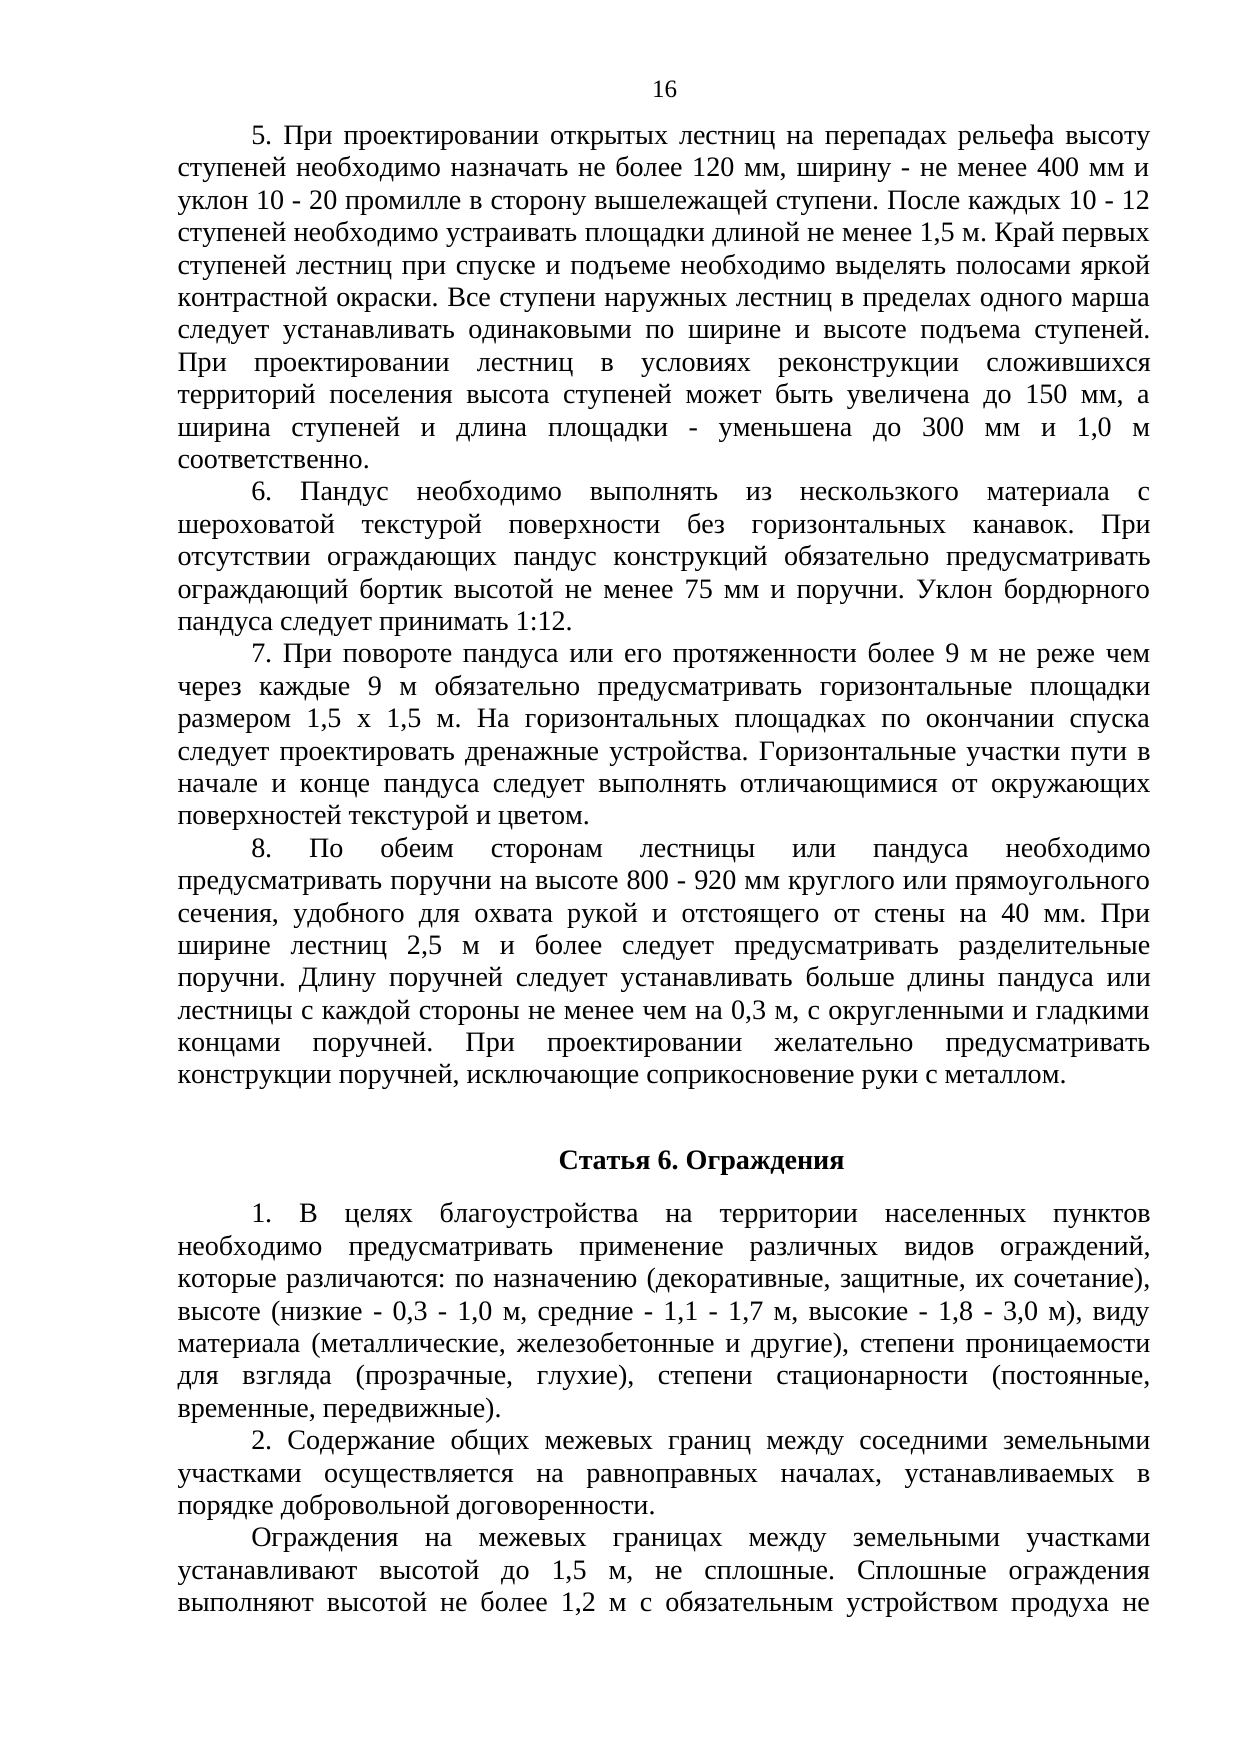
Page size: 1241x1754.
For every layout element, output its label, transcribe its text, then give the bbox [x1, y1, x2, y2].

text 5. При проектировании открытых лестниц на перепадах рельефа высоту ступеней необходимо назначать не более 120 мм, ширину - не менее 400 мм и уклон 10 - 20 промилле в сторону вышележащей ступени. После каждых 10 - 12 ступеней необходимо устраивать площадки длиной не менее 1,5 м. Край первых ступеней лестниц при спуске и подъеме необходимо выделять полосами яркой контрастной окраски. Все ступени наружных лестниц в пределах одного марша следует устанавливать одинаковыми по ширине и высоте подъема ступеней. При проектировании лестниц в условиях реконструкции сложившихся территорий поселения высота ступеней может быть увеличена до 150 мм, а ширина ступеней и длина площадки - уменьшена до 300 мм и 1,0 м соответственно. [177, 118, 1152, 474]
text 7. При повороте пандуса или его протяженности более 9 м не реже чем через каждые 9 м обязательно предусматривать горизонтальные площадки размером 1,5 x 1,5 м. На горизонтальных площадках по окончании спуска следует проектировать дренажные устройства. Горизонтальные участки пути в начале и конце пандуса следует выполнять отличающимися от окружающих поверхностей текстурой и цветом. [177, 636, 1152, 831]
text 2. Содержание общих межевых границ между соседними земельными участками осуществляется на равноправных началах, устанавливаемых в порядке добровольной договоренности. [177, 1423, 1152, 1520]
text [177, 1520, 1152, 1618]
title Статья 6. Ограждения [177, 1143, 1152, 1176]
text 8. По обеим сторонам лестницы или пандуса необходимо предусматривать поручни на высоте 800 - 920 мм круглого или прямоугольного сечения, удобного для охвата рукой и отстоящего от стены на 40 мм. При ширине лестниц 2,5 м и более следует предусматривать разделительные поручни. Длину поручней следует устанавливать больше длины пандуса или лестницы с каждой стороны не менее чем на 0,3 м, с округленными и гладкими концами поручней. При проектировании желательно предусматривать конструкции поручней, исключающие соприкосновение руки с металлом. [177, 831, 1152, 1090]
text 6. Пандус необходимо выполнять из нескользкого материала с шероховатой текстурой поверхности без горизонтальных канавок. При отсутствии ограждающих пандус конструкций обязательно предусматривать ограждающий бортик высотой не менее 75 мм и поручни. Уклон бордюрного пандуса следует принимать 1:12. [177, 474, 1152, 636]
text 1. В целях благоустройства на территории населенных пунктов необходимо предусматривать применение различных видов ограждений, которые различаются: по назначению (декоративные, защитные, их сочетание), высоте (низкие - 0,3 - 1,0 м, средние - 1,1 - 1,7 м, высокие - 1,8 - 3,0 м), виду материала (металлические, железобетонные и другие), степени проницаемости для взгляда (прозрачные, глухие), степени стационарности (постоянные, временные, передвижные). [177, 1196, 1152, 1423]
